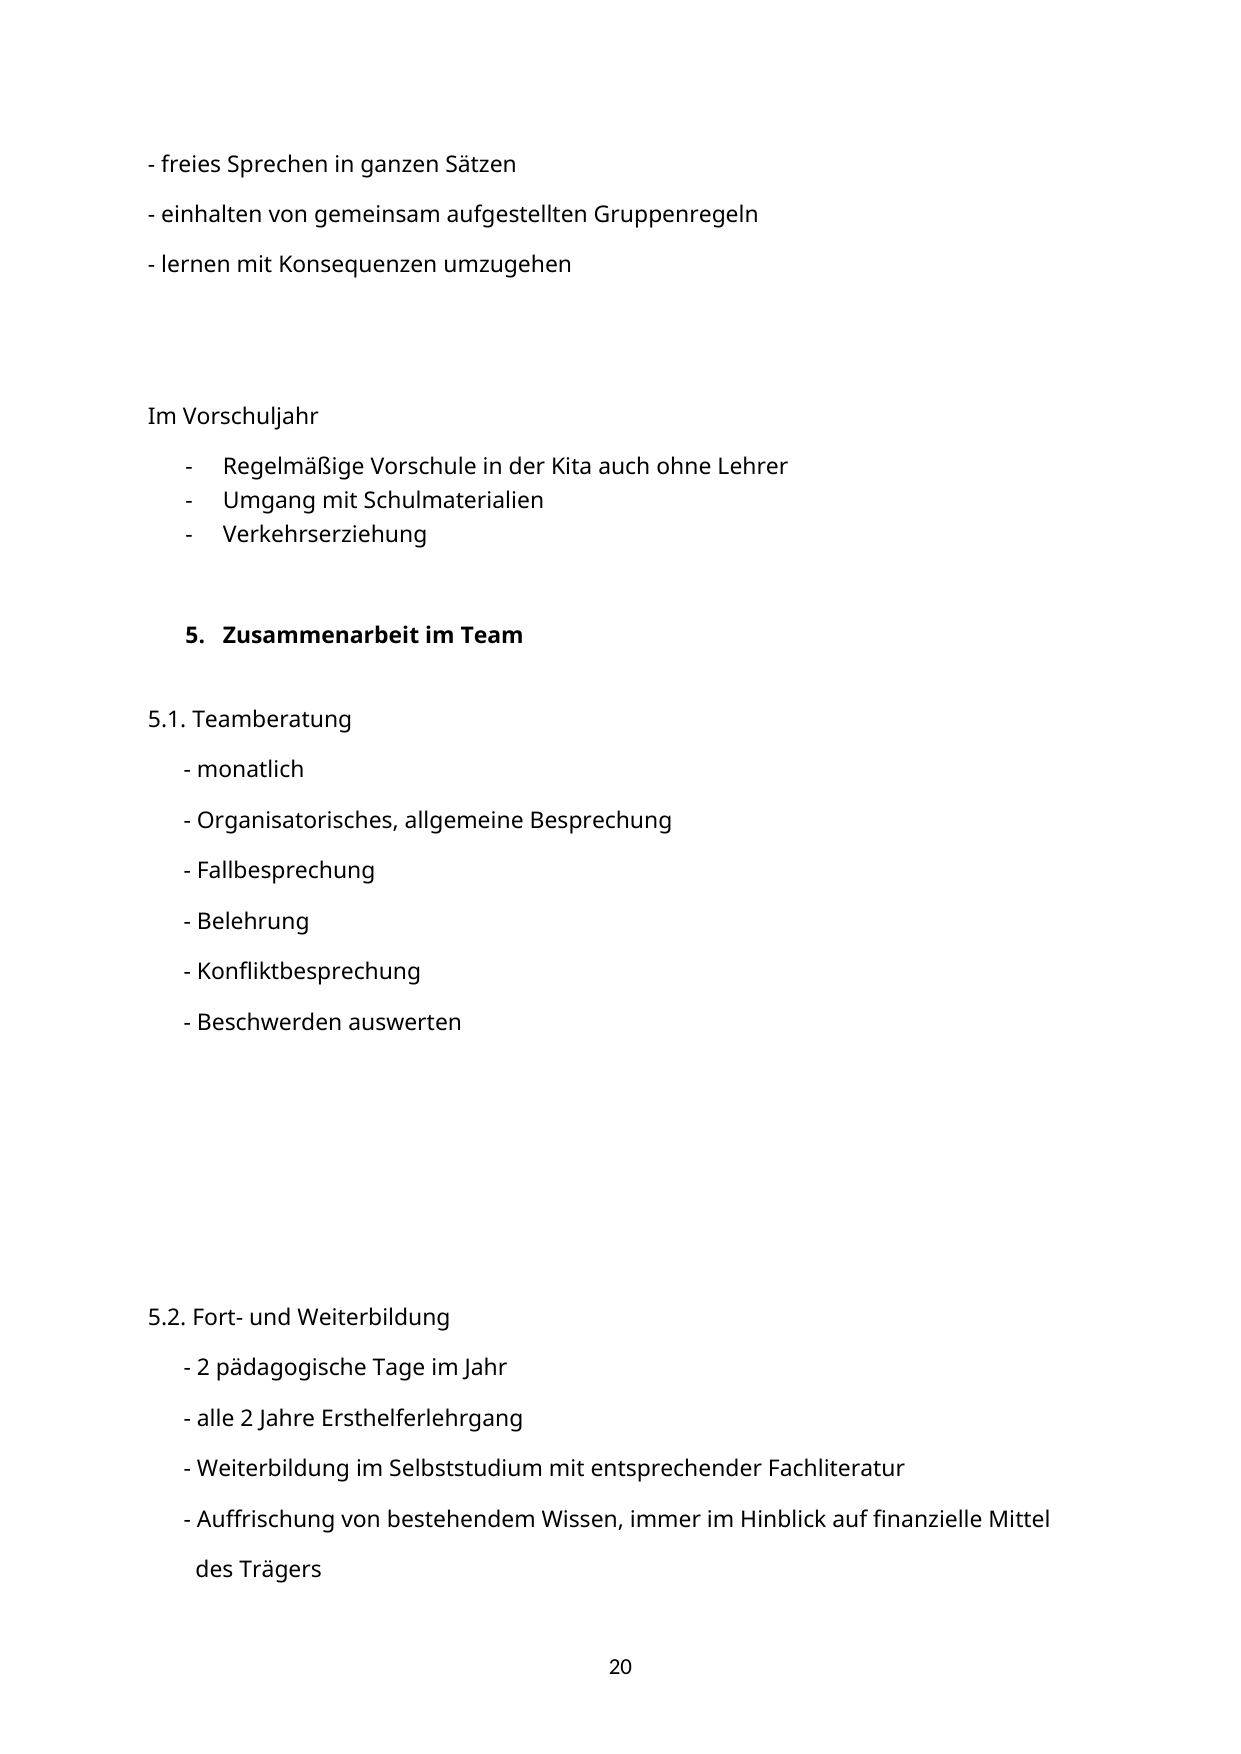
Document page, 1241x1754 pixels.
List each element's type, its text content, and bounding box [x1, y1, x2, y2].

text - lernen mit Konsequenzen umzugehen [148, 248, 1093, 280]
text - monatlich [148, 753, 1093, 785]
text - Beschwerden auswerten [148, 1006, 1093, 1037]
text - Auffrischung von bestehendem Wissen, immer im Hinblick auf finanzielle Mittel [148, 1503, 1093, 1534]
text - Organisatorisches, allgemeine Besprechung [148, 804, 1093, 835]
text - Weiterbildung im Selbststudium mit entsprechender Fachliteratur [148, 1452, 1093, 1483]
text Im Vorschuljahr [148, 400, 1093, 431]
text des Trägers [148, 1553, 1093, 1584]
text - Fallbesprechung [148, 854, 1093, 886]
list Zusammenarbeit im Team [185, 619, 1093, 650]
list Umgang mit Schulmaterialien [185, 484, 1093, 515]
text 5.2. Fort- und Weiterbildung [148, 1301, 1093, 1332]
text 5.1. Teamberatung [148, 703, 1093, 734]
text - einhalten von gemeinsam aufgestellten Gruppenregeln [148, 198, 1093, 229]
text - Belehrung [148, 905, 1093, 936]
text - freies Sprechen in ganzen Sätzen [148, 148, 1093, 179]
text - 2 pädagogische Tage im Jahr [148, 1351, 1093, 1383]
list Verkehrserziehung [185, 518, 1093, 549]
list Regelmäßige Vorschule in der Kita auch ohne Lehrer [185, 450, 1093, 481]
text - Konfliktbesprechung [148, 955, 1093, 986]
text - alle 2 Jahre Ersthelferlehrgang [148, 1402, 1093, 1433]
